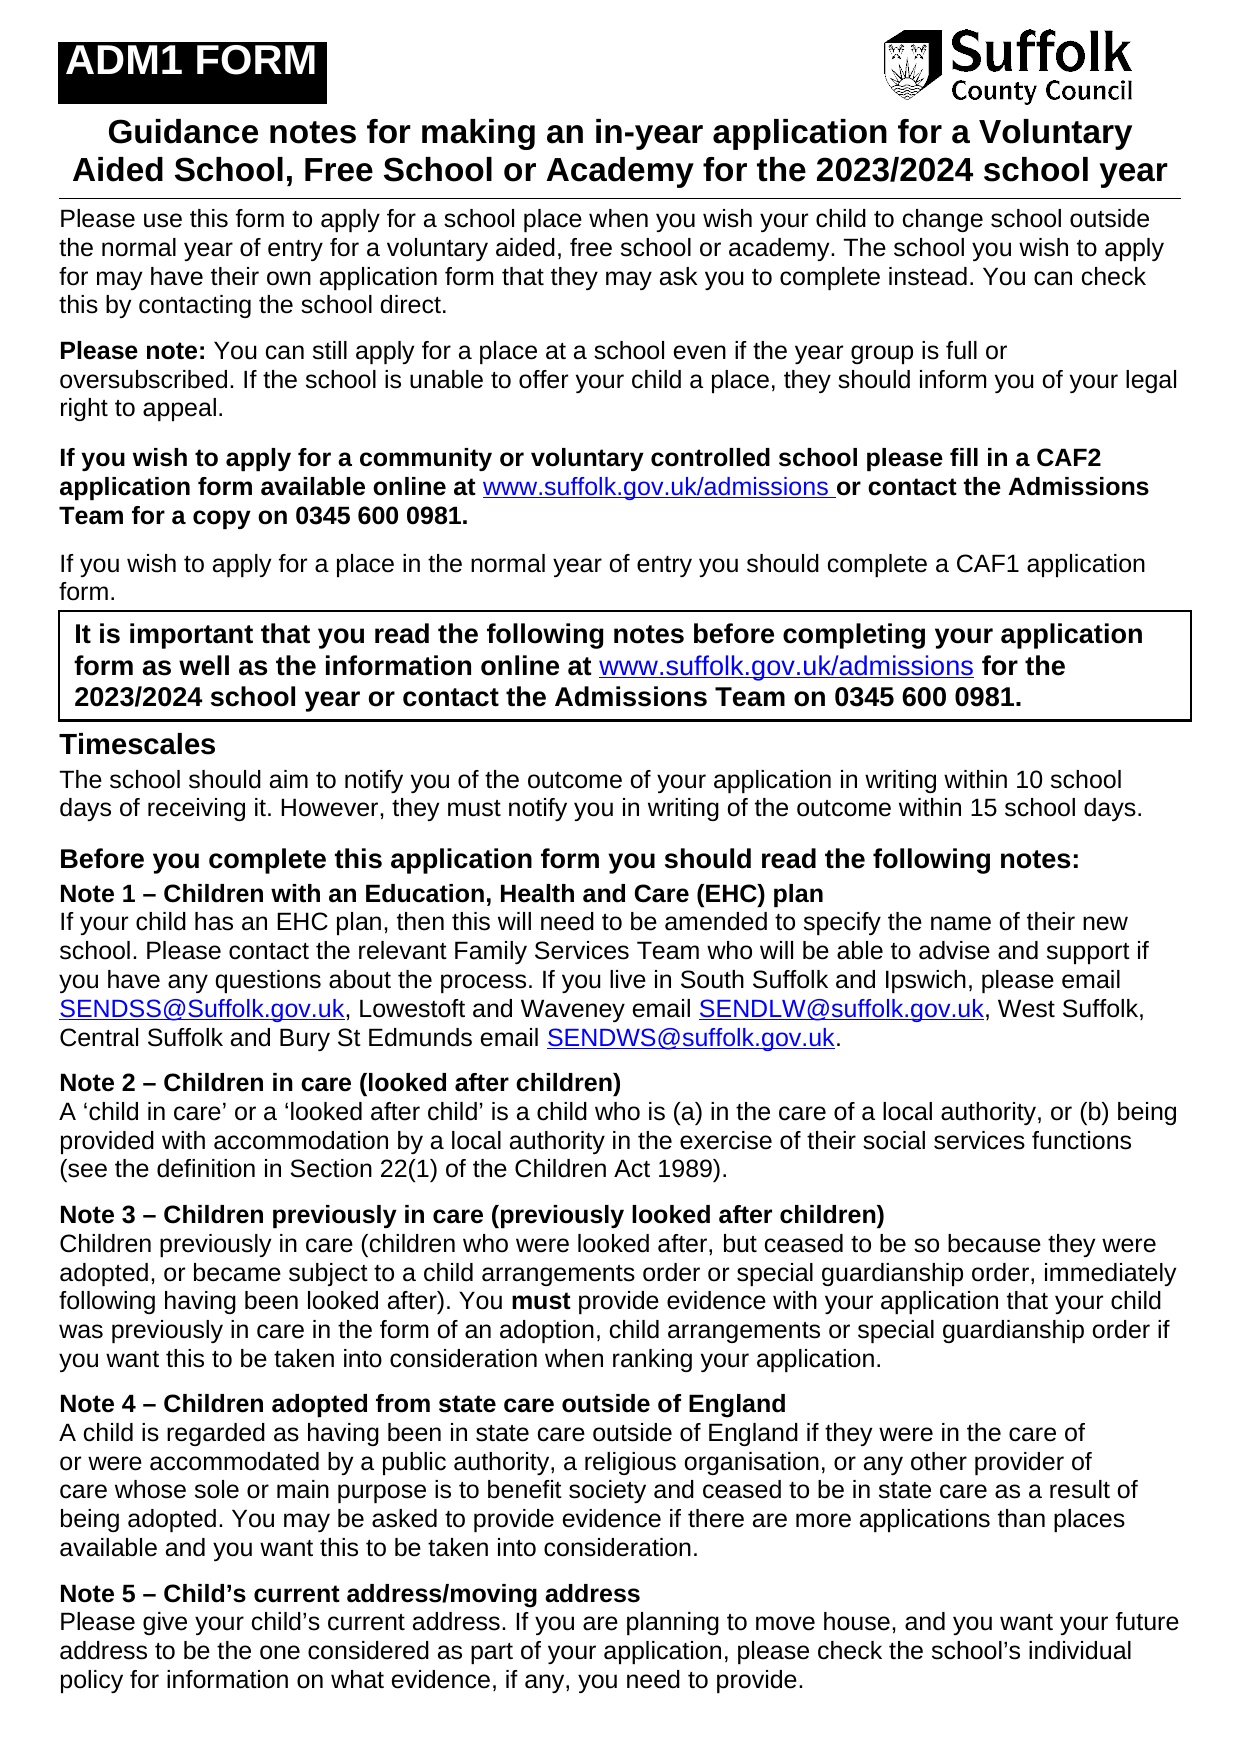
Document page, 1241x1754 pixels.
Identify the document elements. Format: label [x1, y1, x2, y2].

picture [884, 29, 1133, 106]
